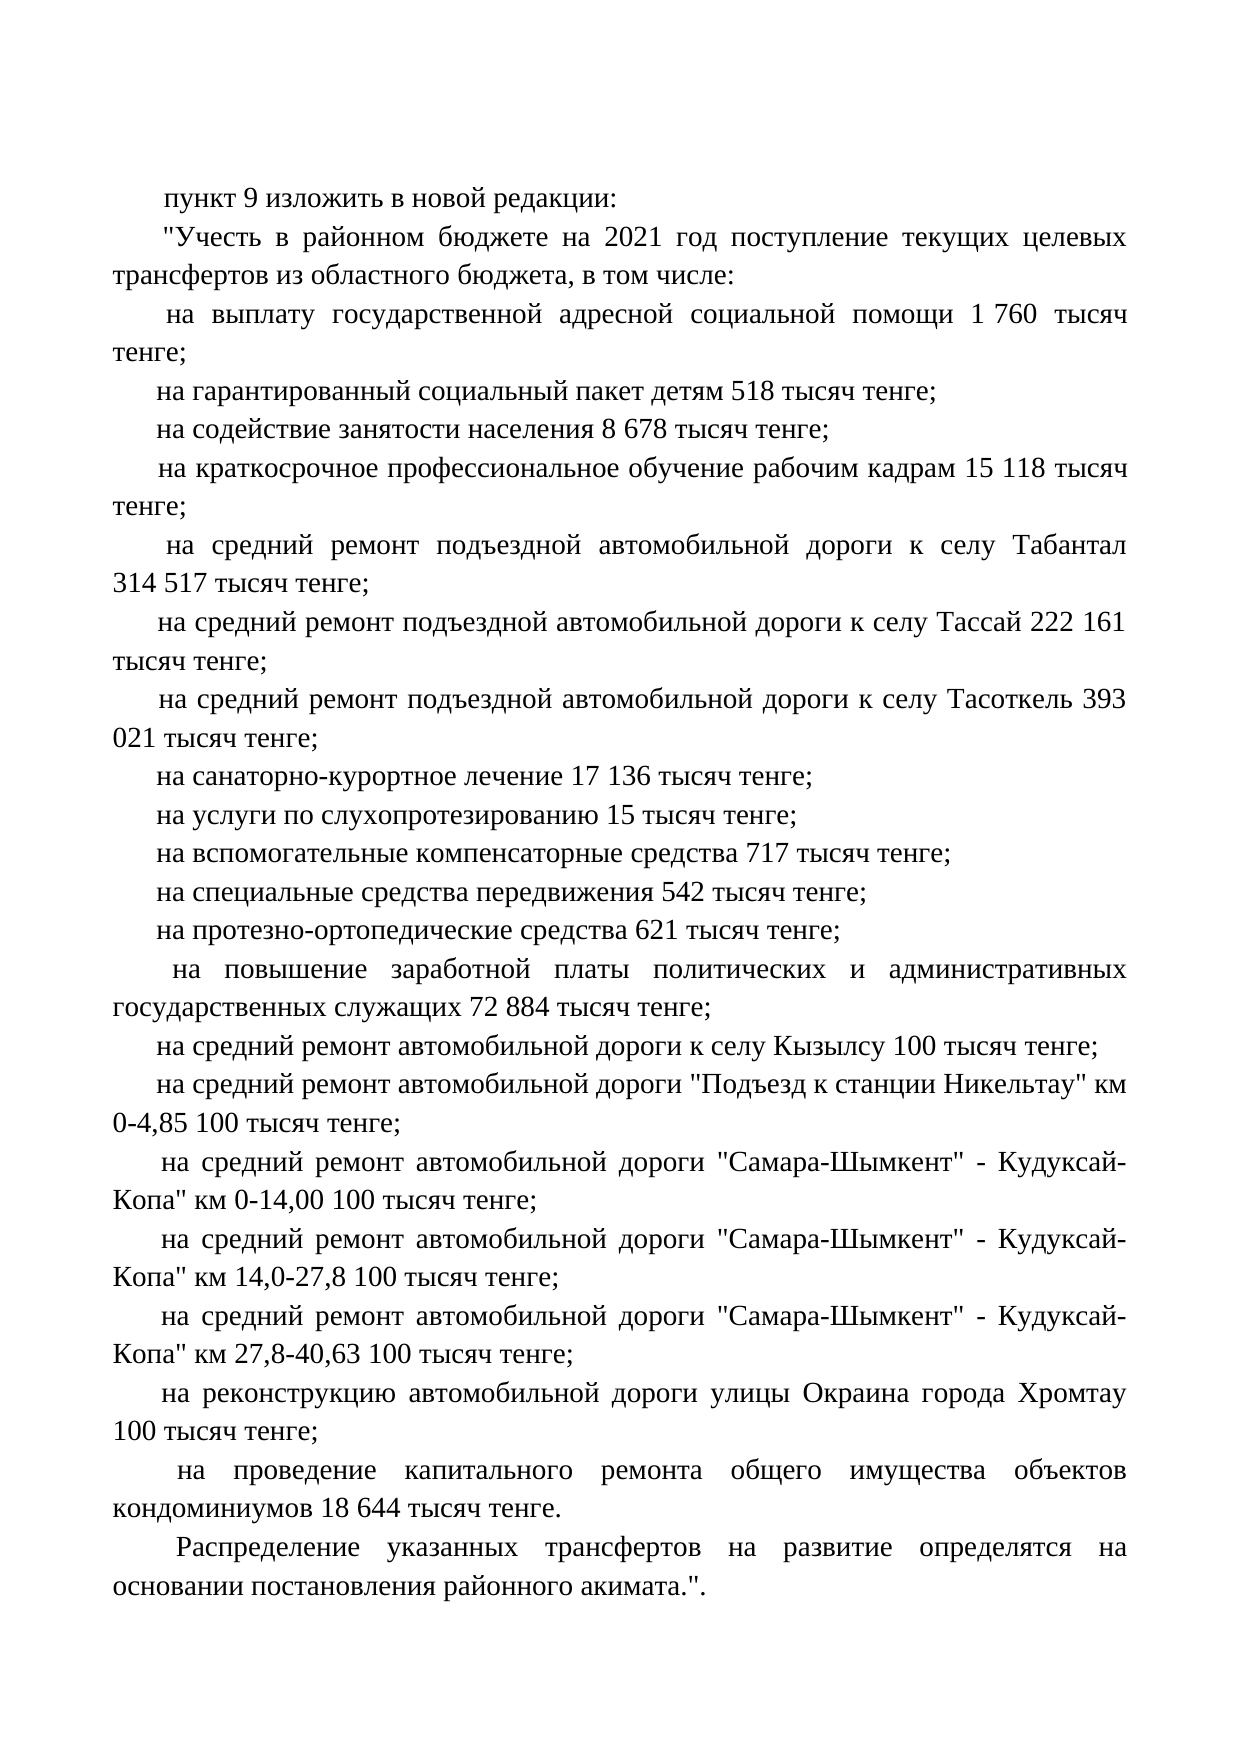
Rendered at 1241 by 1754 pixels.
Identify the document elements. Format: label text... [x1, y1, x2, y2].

text на содействие занятости населения 8 678 тысяч тенге; [112, 411, 1128, 445]
text на средний ремонт автомобильной дороги "Подъезд к станции Никельтау" км 0-4,85 100 тысяч тенге; [112, 1067, 1128, 1139]
text на краткосрочное профессиональное обучение рабочим кадрам 15 118 тысяч тенге; [112, 450, 1128, 522]
text пункт 9 изложить в новой редакции: [112, 180, 1128, 214]
text "Учесть в районном бюджете на 2021 год поступление текущих целевых трансфертов из областного бюджета, в том числе: [112, 219, 1128, 291]
text Распределение указанных трансфертов на развитие определятся на основании постановления районного акимата.". [112, 1529, 1128, 1601]
text на выплату государственной адресной социальной помощи 1 760 тысяч тенге; [112, 296, 1128, 368]
text на средний ремонт автомобильной дороги к селу Кызылсу 100 тысяч тенге; [112, 1028, 1128, 1062]
text на средний ремонт подъездной автомобильной дороги к селу Тассай 222 161 тысяч тенге; [112, 604, 1128, 676]
text на средний ремонт подъездной автомобильной дороги к селу Тасоткель 393 021 тысяч тенге; [112, 681, 1128, 753]
text на реконструкцию автомобильной дороги улицы Окраина города Хромтау 100 тысяч тенге; [112, 1375, 1128, 1447]
text на повышение заработной платы политических и административных государственных служащих 72 884 тысяч тенге; [112, 951, 1128, 1023]
text на проведение капитального ремонта общего имущества объектов кондоминиумов 18 644 тысяч тенге. [112, 1452, 1128, 1524]
text на санаторно-курортное лечение 17 136 тысяч тенге; [112, 758, 1128, 792]
text на специальные средства передвижения 542 тысяч тенге; [112, 874, 1128, 907]
text на средний ремонт автомобильной дороги "Самара-Шымкент" - Кудуксай-Копа" км 27,8-40,63 100 тысяч тенге; [112, 1298, 1128, 1370]
text на средний ремонт автомобильной дороги "Самара-Шымкент" - Кудуксай-Копа" км 14,0-27,8 100 тысяч тенге; [112, 1221, 1128, 1293]
text на вспомогательные компенсаторные средства 717 тысяч тенге; [112, 835, 1128, 869]
text на средний ремонт подъездной автомобильной дороги к селу Табантал 314 517 тысяч тенге; [112, 527, 1128, 599]
text на средний ремонт автомобильной дороги "Самара-Шымкент" - Кудуксай-Копа" км 0-14,00 100 тысяч тенге; [112, 1144, 1128, 1216]
text на протезно-ортопедические средства 621 тысяч тенге; [112, 912, 1128, 946]
text на гарантированный социальный пакет детям 518 тысяч тенге; [112, 373, 1128, 406]
text на услуги по слухопротезированию 15 тысяч тенге; [112, 797, 1128, 830]
